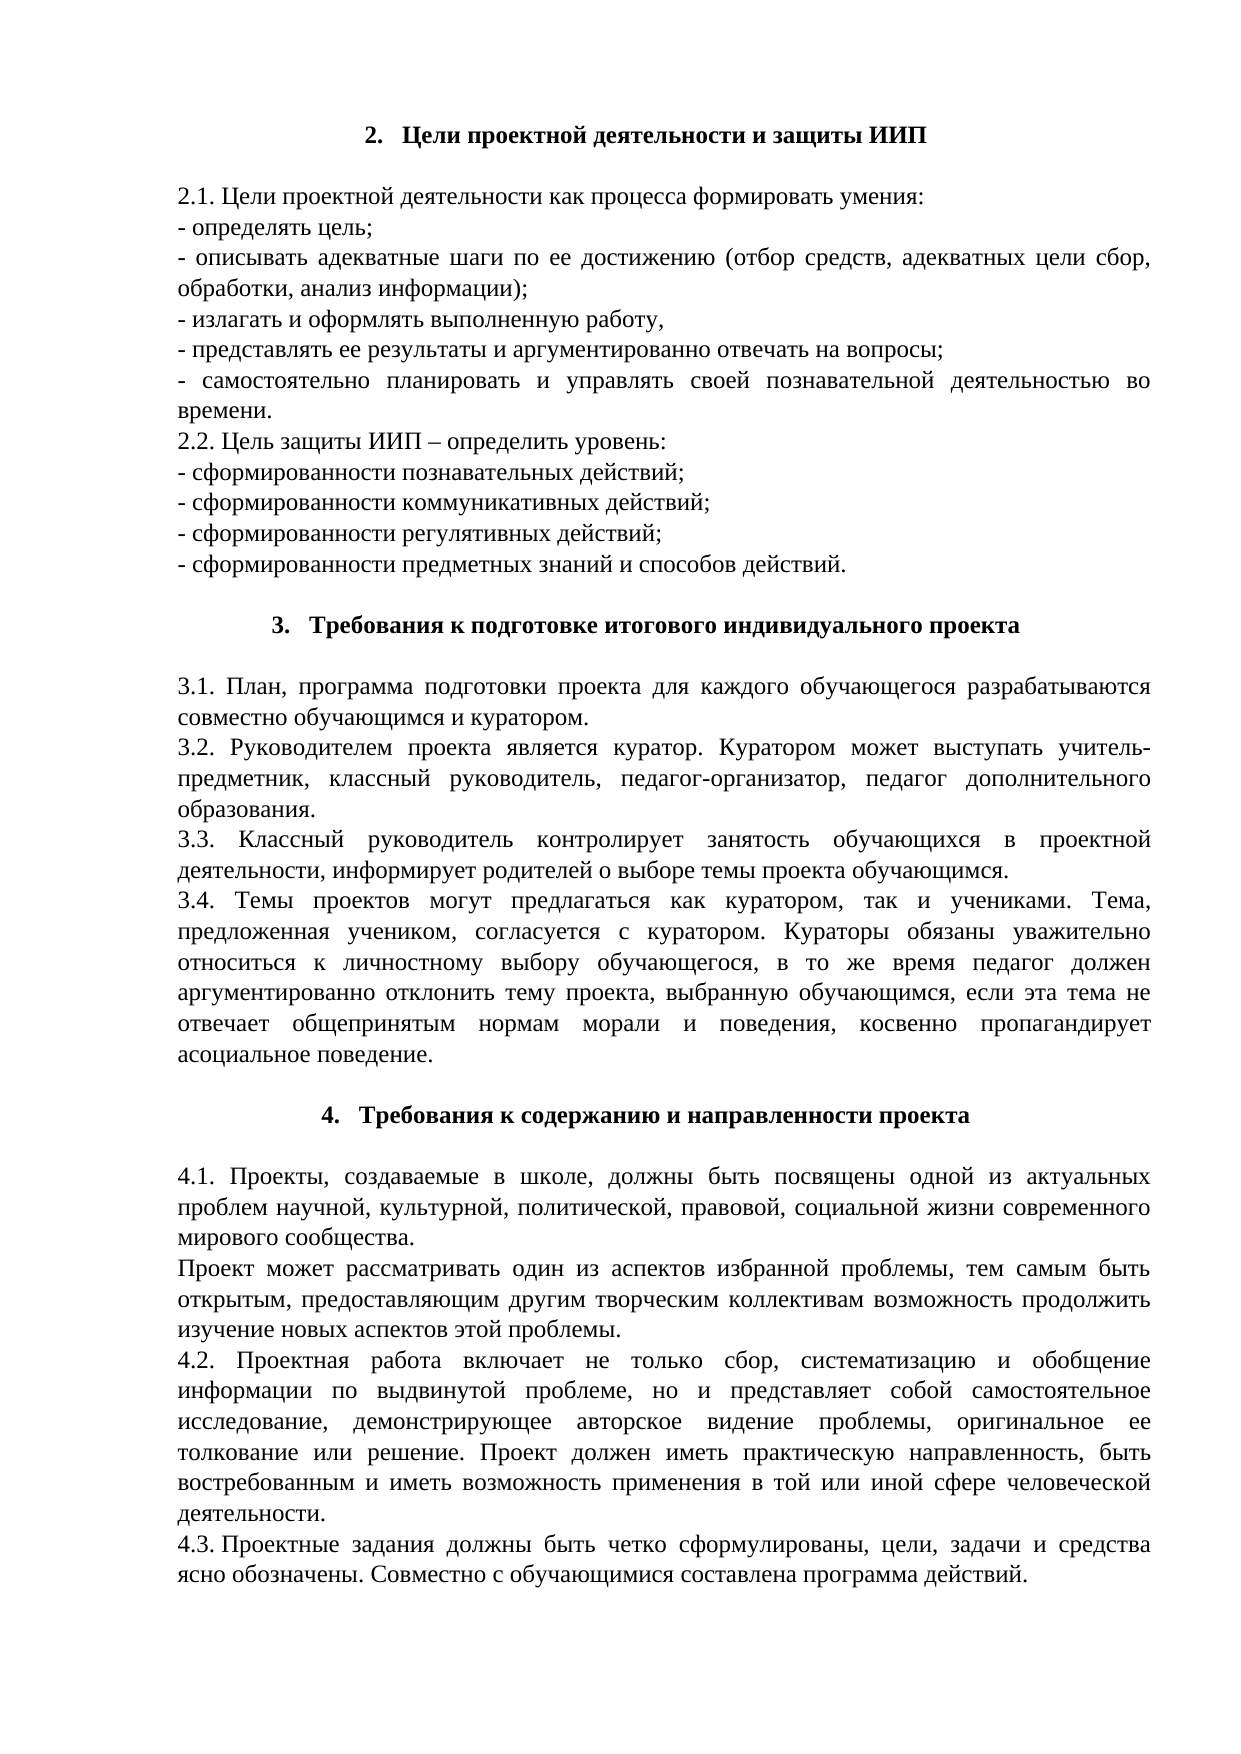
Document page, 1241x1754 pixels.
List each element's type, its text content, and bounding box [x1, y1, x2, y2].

text 4.1. Проекты, создаваемые в школе, должны быть посвящены одной из актуальных проблем научной, культурной, политической, правовой, социальной жизни современного мирового сообщества. [177, 1159, 1152, 1251]
text - самостоятельно планировать и управлять своей познавательной деятельностью во времени. [177, 363, 1152, 424]
list Требования к подготовке итогового индивидуального проекта [140, 608, 1152, 639]
text 3.1. План, программа подготовки проекта для каждого обучающегося разрабатываются совместно обучающимся и куратором. [177, 669, 1152, 731]
text - излагать и оформлять выполненную работу, [177, 302, 1152, 332]
text - описывать адекватные шаги по ее достижению (отбор средств, адекватных цели сбор, обработки, анализ информации); [177, 241, 1152, 302]
text 4.3. Проектные задания должны быть четко сформулированы, цели, задачи и средства ясно обозначены. Совместно с обучающимися составлена программа действий. [177, 1527, 1152, 1588]
text - определять цель; [177, 210, 1152, 241]
text 4.2. Проектная работа включает не только сбор, систематизацию и обобщение информации по выдвинутой проблеме, но и представляет собой самостоятельное исследование, демонстрирующее авторское видение проблемы, оригинальное ее толкование или решение. Проект должен иметь практическую направленность, быть востребованным и иметь возможность применения в той или иной сфере человеческой деятельности. [177, 1343, 1152, 1527]
text 3.4. Темы проектов могут предлагаться как куратором, так и учениками. Тема, предложенная учеником, согласуется с куратором. Кураторы обязаны уважительно относиться к личностному выбору обучающегося, в то же время педагог должен аргументированно отклонить тему проекта, выбранную обучающимся, если эта тема не отвечает общепринятым нормам морали и поведения, косвенно пропагандирует асоциальное поведение. [177, 884, 1152, 1067]
text - сформированности предметных знаний и способов действий. [177, 547, 1152, 577]
text 3.2. Руководителем проекта является куратор. Куратором может выступать учитель-предметник, классный руководитель, педагог-организатор, педагог дополнительного образования. [177, 731, 1152, 822]
list Цели проектной деятельности и защиты ИИП [140, 118, 1152, 149]
text - сформированности познавательных действий; [177, 455, 1152, 486]
text 2.2. Цель защиты ИИП – определить уровень: [177, 424, 1152, 455]
text - представлять ее результаты и аргументированно отвечать на вопросы; [177, 332, 1152, 363]
text - сформированности регулятивных действий; [177, 516, 1152, 547]
list Требования к содержанию и направленности проекта [140, 1098, 1152, 1129]
text 2.1. Цели проектной деятельности как процесса формировать умения: [177, 179, 1152, 210]
text - сформированности коммуникативных действий; [177, 486, 1152, 516]
text 3.3. Классный руководитель контролирует занятость обучающихся в проектной деятельности, информирует родителей о выборе темы проекта обучающимся. [177, 822, 1152, 884]
text Проект может рассматривать один из аспектов избранной проблемы, тем самым быть открытым, предоставляющим другим творческим коллективам возможность продолжить изучение новых аспектов этой проблемы. [177, 1251, 1152, 1343]
